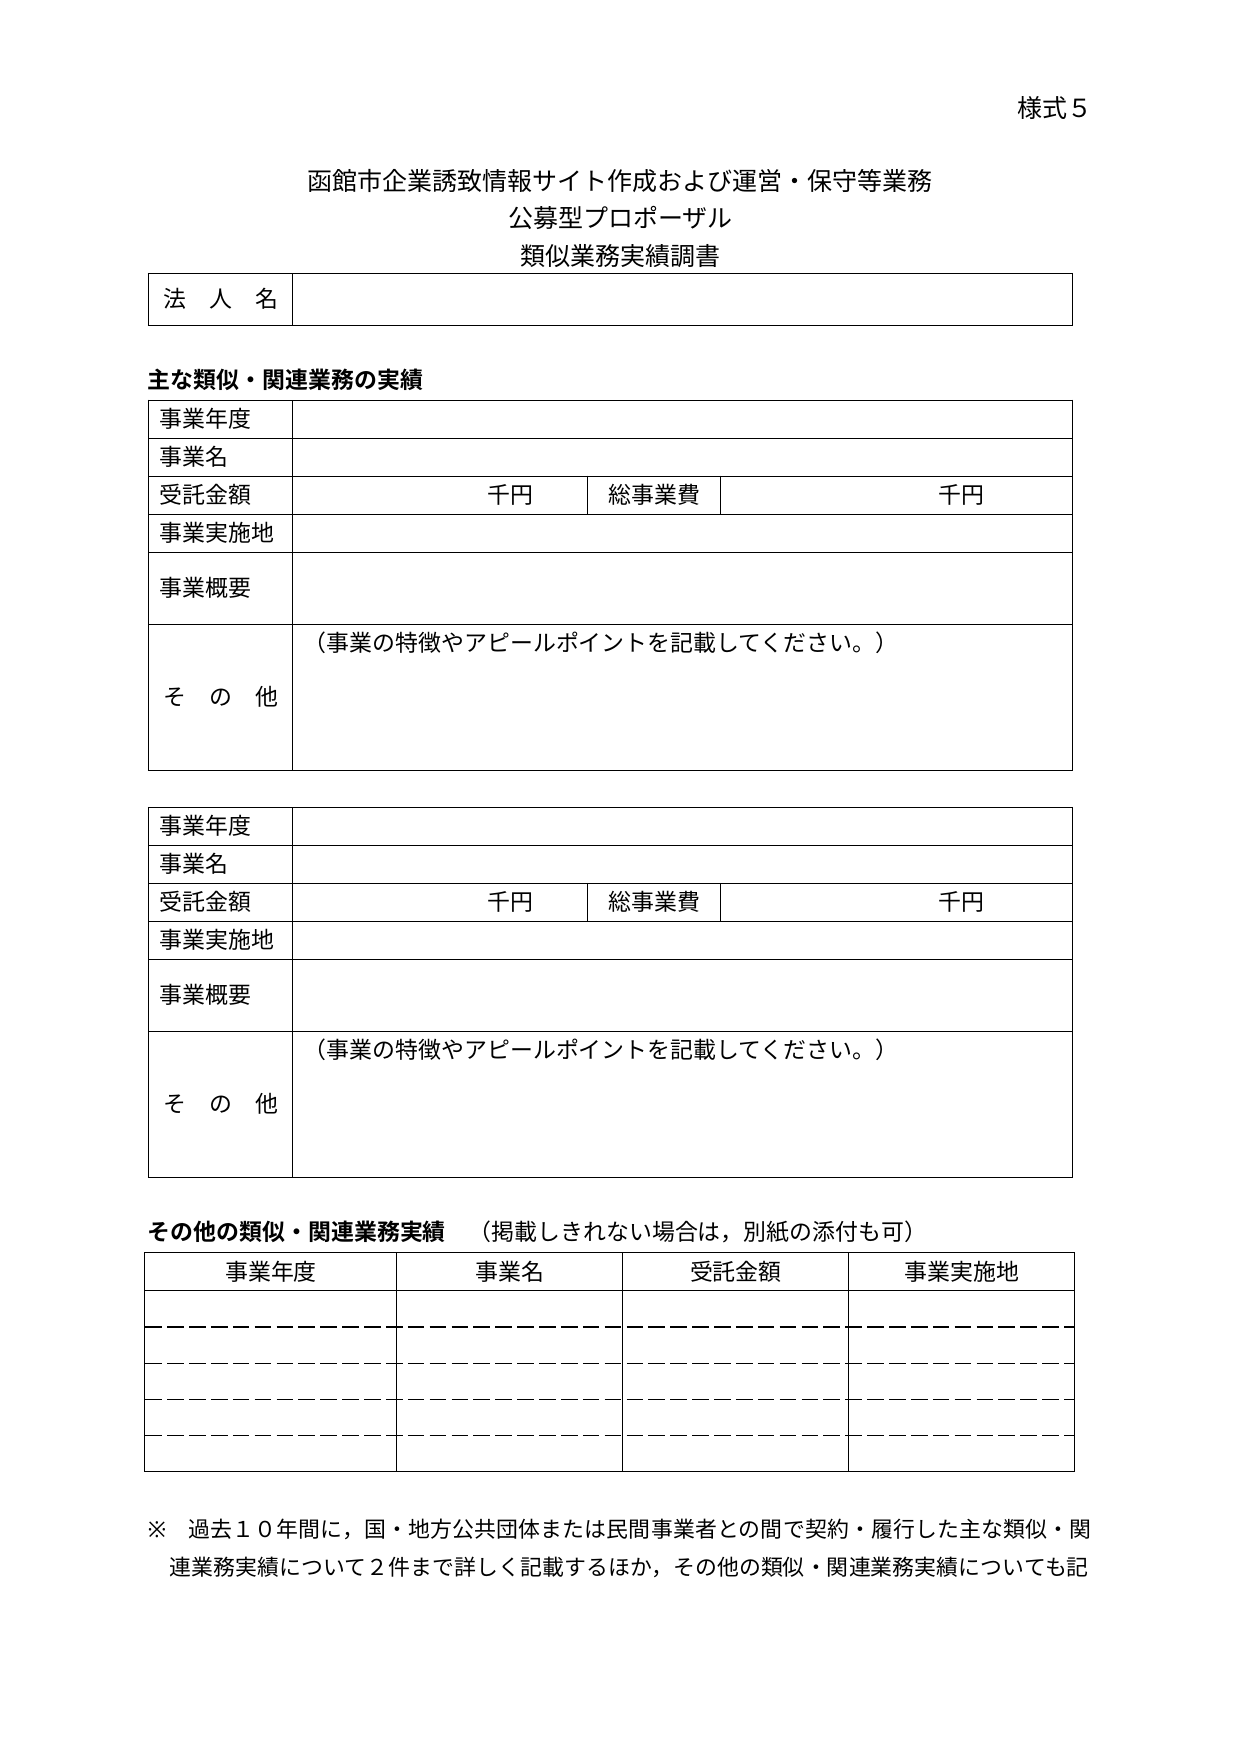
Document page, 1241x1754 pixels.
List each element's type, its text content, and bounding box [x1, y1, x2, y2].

text その他の類似・関連業務実績 （掲載しきれない場合は，別紙の添付も可） [148, 1214, 1092, 1247]
table_cell 千円 [721, 884, 1072, 921]
table_cell [397, 1435, 622, 1471]
table_cell そ の 他 [149, 625, 292, 770]
text 公募型プロポーザル [148, 198, 1092, 235]
table_cell [397, 1326, 622, 1363]
table_cell [623, 1291, 848, 1326]
table_header 事業年度 [149, 401, 292, 438]
table_cell [293, 439, 1072, 476]
table_header 事業年度 [149, 808, 292, 845]
table_cell [145, 1435, 396, 1471]
table_cell [623, 1326, 848, 1363]
table_cell [397, 1399, 622, 1435]
table_cell 事業概要 [149, 553, 292, 624]
table_cell （事業の特徴やアピールポイントを記載してください。） [293, 1032, 1072, 1177]
table_header 法 人 名 [149, 274, 292, 324]
table_cell 千円 [293, 477, 587, 514]
table_header [293, 401, 1072, 438]
table_cell [849, 1399, 1074, 1435]
table_cell [623, 1399, 848, 1435]
table_header 受託金額 [623, 1253, 848, 1290]
table_header 事業名 [397, 1253, 622, 1290]
table_cell [293, 515, 1072, 552]
table_cell （事業の特徴やアピールポイントを記載してください。） [293, 625, 1072, 770]
table_cell 千円 [721, 477, 1072, 514]
text 類似業務実績調書 [148, 235, 1092, 273]
table_cell [293, 846, 1072, 883]
table_cell [849, 1435, 1074, 1471]
table_cell [397, 1291, 622, 1326]
table_cell 事業概要 [149, 960, 292, 1031]
table_cell [849, 1291, 1074, 1326]
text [148, 1509, 1092, 1584]
table_header [293, 274, 1072, 324]
table_cell 事業実施地 [149, 922, 292, 959]
table_cell [849, 1363, 1074, 1399]
text 函館市企業誘致情報サイト作成および運営・保守等業務 [148, 160, 1092, 198]
table_cell [145, 1363, 396, 1399]
table_cell [397, 1363, 622, 1399]
table_cell 事業名 [149, 846, 292, 883]
table_cell 受託金額 [149, 884, 292, 921]
table_cell 千円 [293, 884, 587, 921]
table_cell [293, 922, 1072, 959]
table_cell [145, 1399, 396, 1435]
table_cell [849, 1326, 1074, 1363]
table_cell 受託金額 [149, 477, 292, 514]
table_cell [623, 1435, 848, 1471]
table_cell [623, 1363, 848, 1399]
table_header [293, 808, 1072, 845]
text 主な類似・関連業務の実績 [148, 361, 1092, 395]
table_cell [145, 1326, 396, 1363]
table_cell [293, 960, 1072, 1031]
table_header 事業年度 [145, 1253, 396, 1290]
table_cell 事業名 [149, 439, 292, 476]
table_cell 総事業費 [588, 884, 720, 921]
table_cell そ の 他 [149, 1032, 292, 1177]
table_header 事業実施地 [849, 1253, 1074, 1290]
table_cell [293, 553, 1072, 624]
table_cell [145, 1291, 396, 1326]
table_cell 事業実施地 [149, 515, 292, 552]
table_cell 総事業費 [588, 477, 720, 514]
